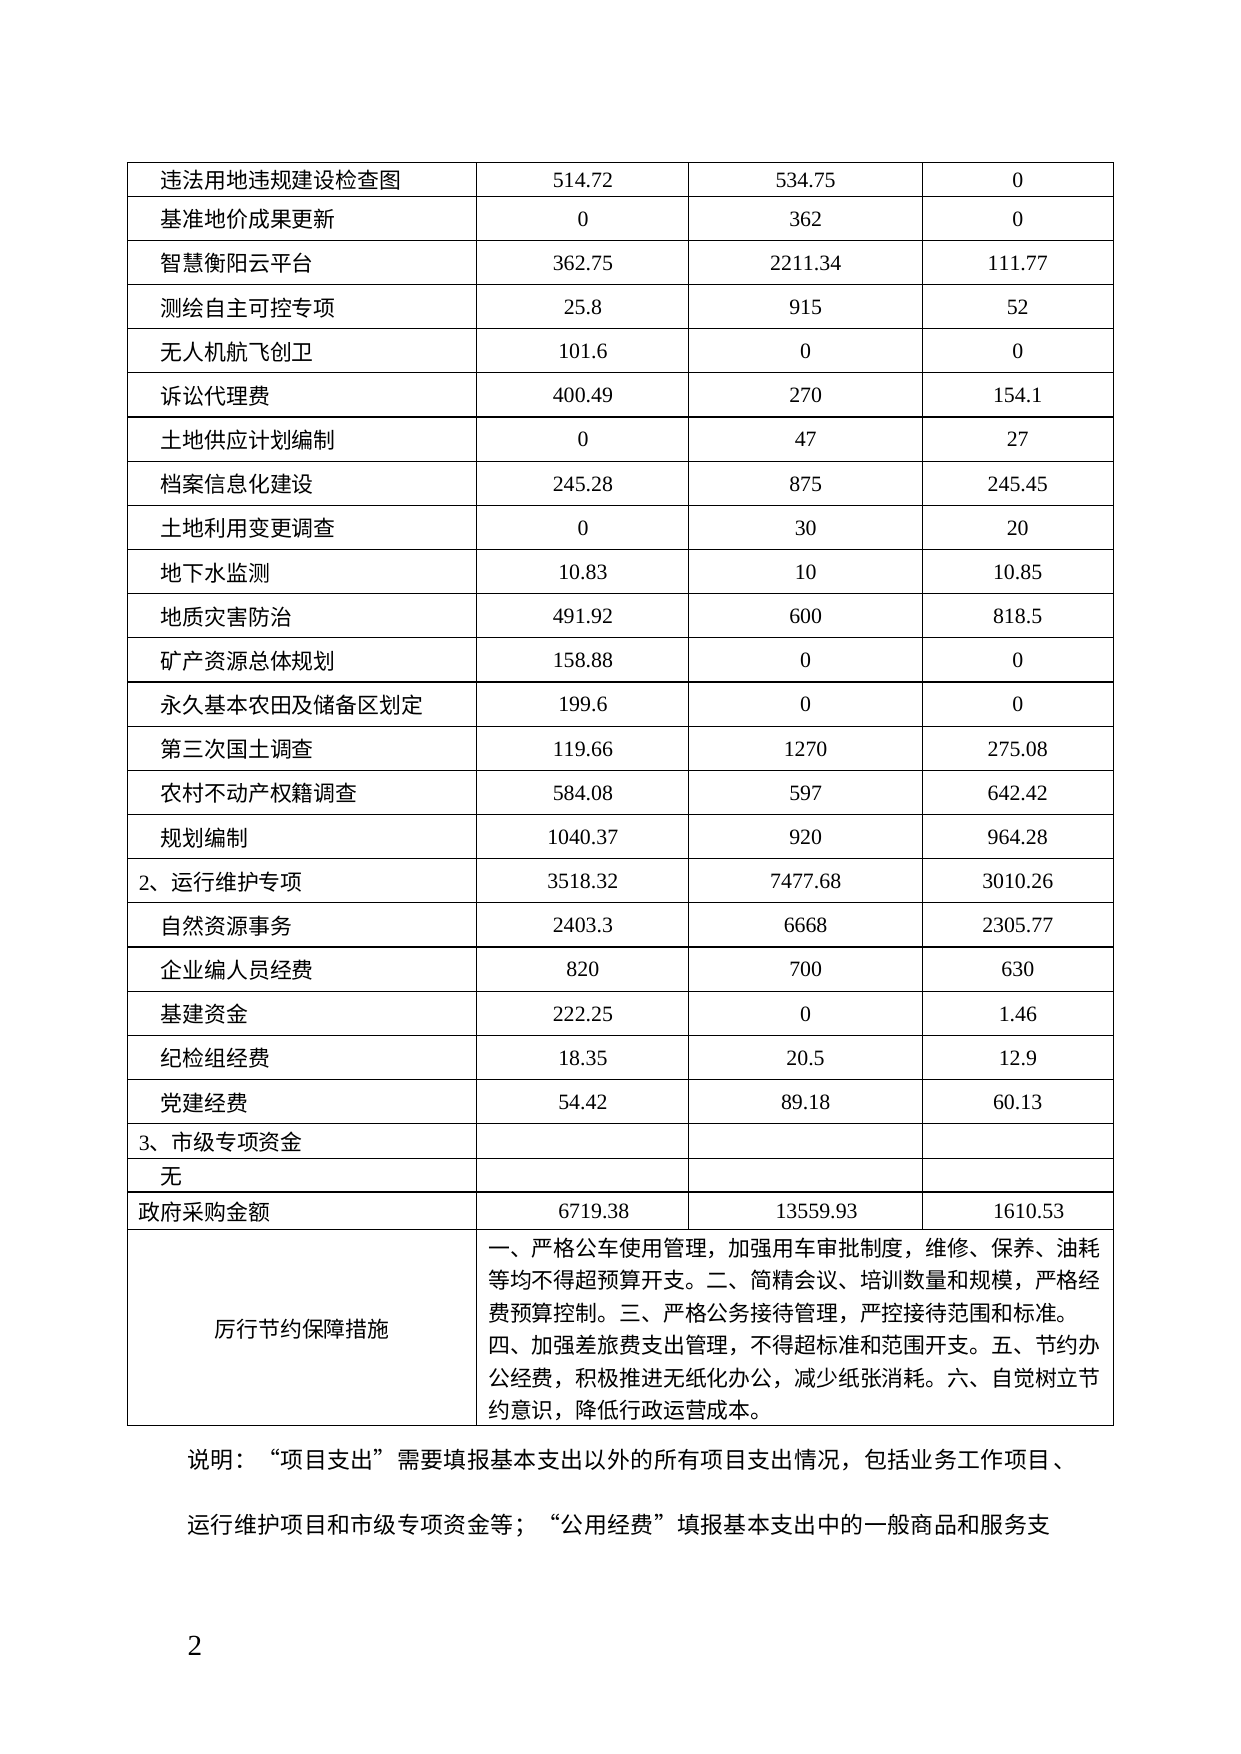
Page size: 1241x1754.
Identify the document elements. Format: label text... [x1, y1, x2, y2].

table_cell 270 [689, 373, 922, 416]
table_cell 20.5 [689, 1036, 922, 1079]
table_cell 农村不动产权籍调查 [128, 771, 476, 814]
table_cell 119.66 [477, 727, 688, 770]
table_cell 地下水监测 [128, 550, 476, 593]
table_cell 企业编人员经费 [128, 948, 476, 991]
table_cell 362.75 [477, 241, 688, 284]
table_cell 政府采购金额 [128, 1193, 476, 1229]
table_cell 30 [689, 506, 922, 549]
table_cell 199.6 [477, 683, 688, 726]
table_cell 13559.93 [689, 1193, 922, 1229]
table_cell 矿产资源总体规划 [128, 638, 476, 681]
table_cell [477, 1159, 688, 1191]
table_cell 534.75 [689, 163, 922, 196]
table_cell [477, 1124, 688, 1158]
table_cell 222.25 [477, 992, 688, 1035]
table_cell 地质灾害防治 [128, 594, 476, 637]
table_cell [689, 1159, 922, 1191]
table_cell 491.92 [477, 594, 688, 637]
table_cell 0 [689, 683, 922, 726]
table_cell 54.42 [477, 1080, 688, 1123]
table_cell 597 [689, 771, 922, 814]
table_cell 101.6 [477, 329, 688, 372]
table_cell 永久基本农田及储备区划定 [128, 683, 476, 726]
table_cell 920 [689, 815, 922, 858]
table_cell 3010.26 [923, 859, 1113, 902]
table_cell 158.88 [477, 638, 688, 681]
table_cell 3518.32 [477, 859, 688, 902]
table_cell 700 [689, 948, 922, 991]
table_cell 0 [923, 683, 1113, 726]
table_cell 0 [477, 418, 688, 461]
table_cell 规划编制 [128, 815, 476, 858]
table_cell 基建资金 [128, 992, 476, 1035]
table_cell 土地利用变更调查 [128, 506, 476, 549]
table_cell 60.13 [923, 1080, 1113, 1123]
table_cell 0 [477, 197, 688, 240]
table_cell 土地供应计划编制 [128, 418, 476, 461]
table_cell 10 [689, 550, 922, 593]
table_cell 89.18 [689, 1080, 922, 1123]
table_cell 第三次国土调查 [128, 727, 476, 770]
table_cell 0 [923, 329, 1113, 372]
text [187, 1426, 1053, 1556]
table_cell 584.08 [477, 771, 688, 814]
table_cell 245.45 [923, 462, 1113, 505]
table_cell 7477.68 [689, 859, 922, 902]
table_cell 0 [477, 506, 688, 549]
table_cell 6668 [689, 903, 922, 946]
table_cell 630 [923, 948, 1113, 991]
table_cell 820 [477, 948, 688, 991]
table_cell 2211.34 [689, 241, 922, 284]
table_cell 0 [923, 163, 1113, 196]
table_cell 测绘自主可控专项 [128, 285, 476, 328]
table_cell 20 [923, 506, 1113, 549]
table_cell 154.1 [923, 373, 1113, 416]
table_cell 0 [923, 638, 1113, 681]
table_cell 27 [923, 418, 1113, 461]
table_cell [689, 1124, 922, 1158]
table_cell 25.8 [477, 285, 688, 328]
table_cell 818.5 [923, 594, 1113, 637]
table_cell 智慧衡阳云平台 [128, 241, 476, 284]
table_cell 400.49 [477, 373, 688, 416]
table_cell [923, 1159, 1113, 1191]
table_cell 1610.53 [923, 1193, 1113, 1229]
table_cell 514.72 [477, 163, 688, 196]
table_cell 2、运行维护专项 [128, 859, 476, 902]
table_cell [923, 1124, 1113, 1158]
table_cell 一、严格公车使用管理，加强用车审批制度，维修、保养、油耗等均不得超预算开支。二、简精会议、培训数量和规模，严格经费预算控制。三、严格公务接待管理，严控接待范围和标准。四、加强差旅费支出管理，不得超标准和范围开支。五、节约办公经费，积极推进无纸化办公，减少纸张消耗。六、自觉树立节约意识，降低行政运营成本。 [477, 1230, 1113, 1425]
table_cell 0 [923, 197, 1113, 240]
table_cell 1.46 [923, 992, 1113, 1035]
table_cell 1270 [689, 727, 922, 770]
table_cell 0 [689, 638, 922, 681]
table_cell 基准地价成果更新 [128, 197, 476, 240]
table_cell 600 [689, 594, 922, 637]
table_cell 违法用地违规建设检查图 [128, 163, 476, 196]
table_cell 3、市级专项资金 [128, 1124, 476, 1158]
table_cell 10.83 [477, 550, 688, 593]
table_cell 厉行节约保障措施 [128, 1230, 476, 1425]
table_cell 2305.77 [923, 903, 1113, 946]
table_cell 964.28 [923, 815, 1113, 858]
table_cell 362 [689, 197, 922, 240]
table_cell 875 [689, 462, 922, 505]
table_cell 档案信息化建设 [128, 462, 476, 505]
table_cell 诉讼代理费 [128, 373, 476, 416]
table_cell 无人机航飞创卫 [128, 329, 476, 372]
table_cell 52 [923, 285, 1113, 328]
table_cell 0 [689, 329, 922, 372]
table_cell 245.28 [477, 462, 688, 505]
table_cell 纪检组经费 [128, 1036, 476, 1079]
table_cell 275.08 [923, 727, 1113, 770]
table_cell 2403.3 [477, 903, 688, 946]
table_cell 47 [689, 418, 922, 461]
table_cell 12.9 [923, 1036, 1113, 1079]
table_cell 6719.38 [477, 1193, 688, 1229]
table_cell 自然资源事务 [128, 903, 476, 946]
table_cell 无 [128, 1159, 476, 1191]
table_cell 党建经费 [128, 1080, 476, 1123]
table_cell 1040.37 [477, 815, 688, 858]
table_cell 0 [689, 992, 922, 1035]
table_cell 18.35 [477, 1036, 688, 1079]
table_cell 642.42 [923, 771, 1113, 814]
table_cell 10.85 [923, 550, 1113, 593]
table_cell 111.77 [923, 241, 1113, 284]
table_cell 915 [689, 285, 922, 328]
